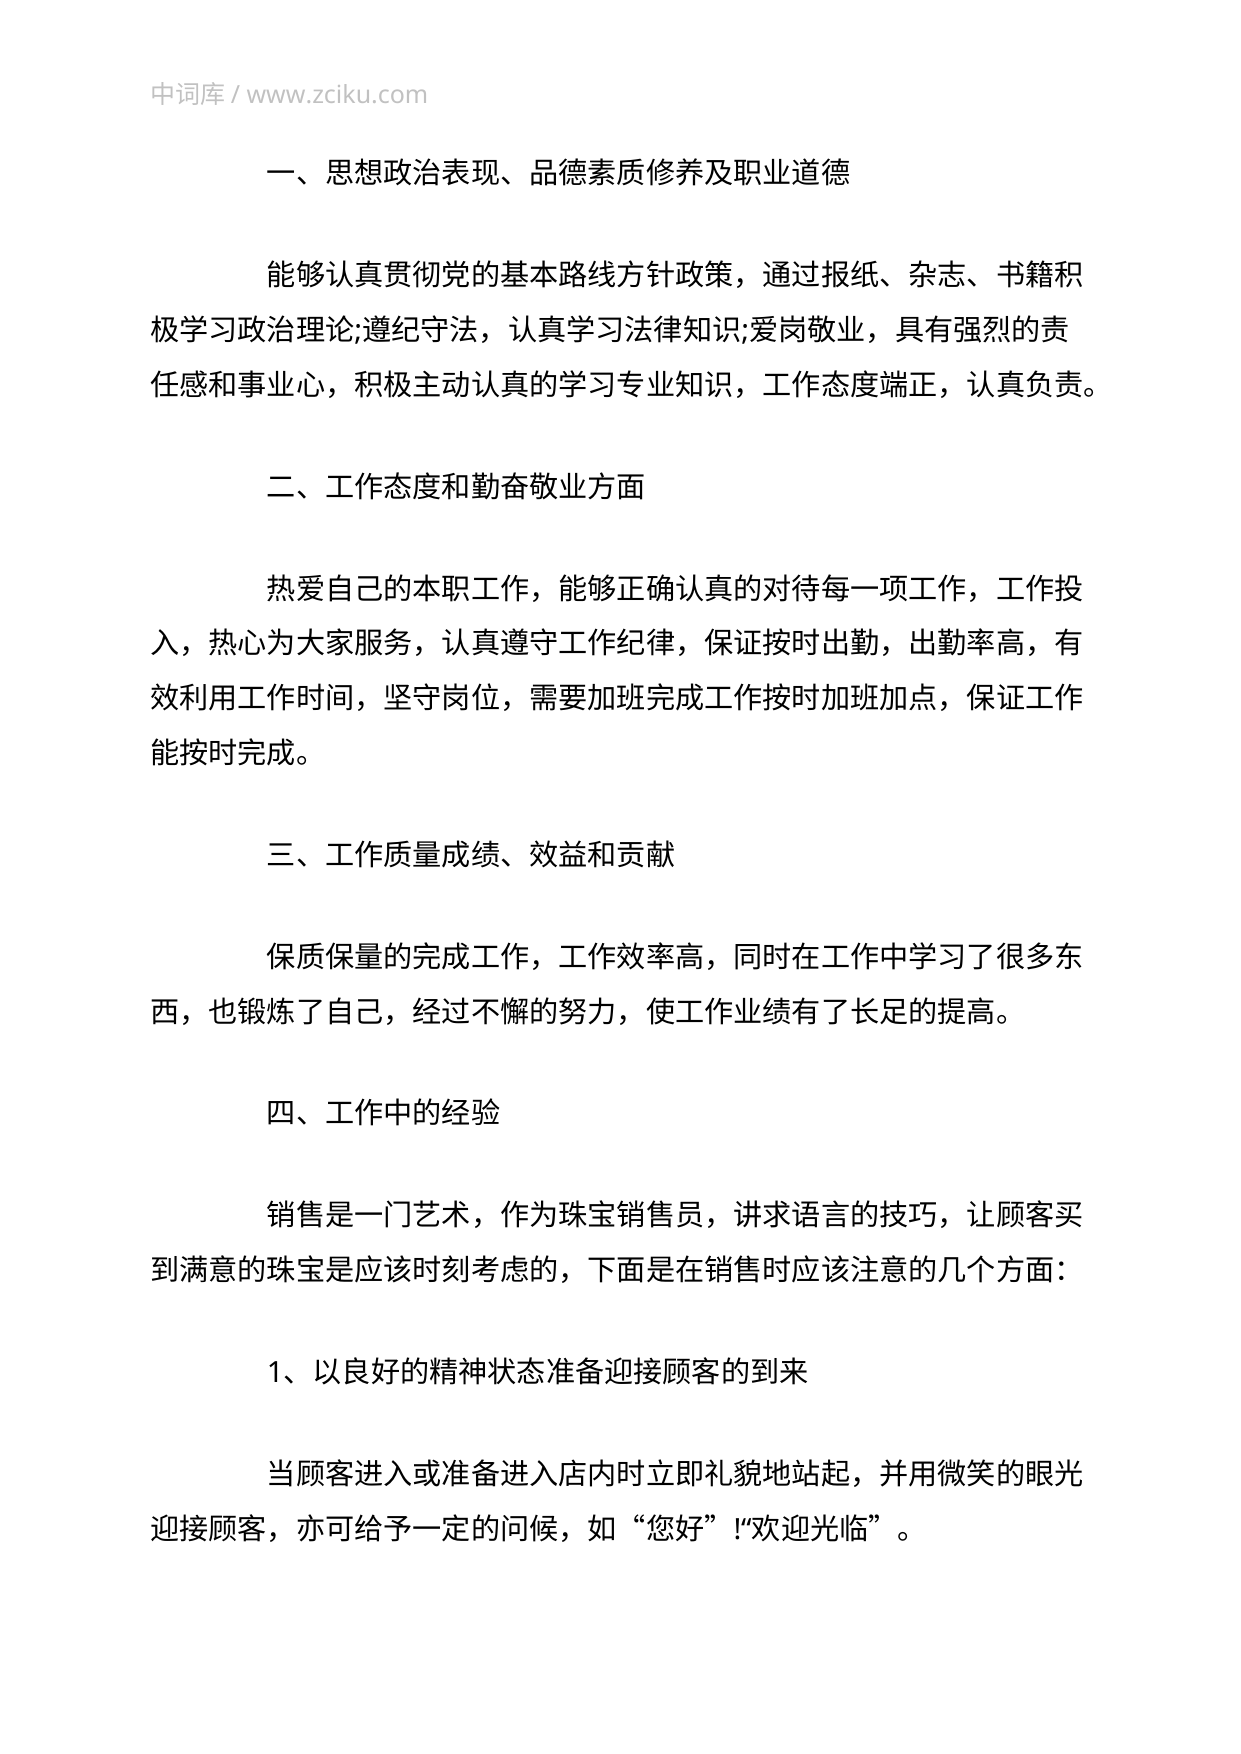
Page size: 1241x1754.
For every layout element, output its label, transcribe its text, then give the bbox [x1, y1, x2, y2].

text 1、以良好的精神状态准备迎接顾客的到来 [150, 1348, 1090, 1391]
text 当顾客进入或准备进入店内时立即礼貌地站起，并用微笑的眼光迎接顾客，亦可给予一定的问候，如“您好”!“欢迎光临”。 [150, 1451, 1090, 1548]
text 二、工作态度和勤奋敬业方面 [150, 463, 1090, 506]
text 四、工作中的经验 [150, 1090, 1090, 1132]
text 三、工作质量成绩、效益和贡献 [150, 832, 1090, 874]
text 能够认真贯彻党的基本路线方针政策，通过报纸、杂志、书籍积极学习政治理论;遵纪守法，认真学习法律知识;爱岗敬业，具有强烈的责任感和事业心，积极主动认真的学习专业知识，工作态度端正，认真负责。 [150, 252, 1090, 404]
text 一、思想政治表现、品德素质修养及职业道德 [150, 150, 1090, 192]
text 保质保量的完成工作，工作效率高，同时在工作中学习了很多东西，也锻炼了自己，经过不懈的努力，使工作业绩有了长足的提高。 [150, 933, 1090, 1031]
text 热爱自己的本职工作，能够正确认真的对待每一项工作，工作投入，热心为大家服务，认真遵守工作纪律，保证按时出勤，出勤率高，有效利用工作时间，坚守岗位，需要加班完成工作按时加班加点，保证工作能按时完成。 [150, 565, 1090, 772]
text 销售是一门艺术，作为珠宝销售员，讲求语言的技巧，让顾客买到满意的珠宝是应该时刻考虑的，下面是在销售时应该注意的几个方面： [150, 1192, 1090, 1289]
